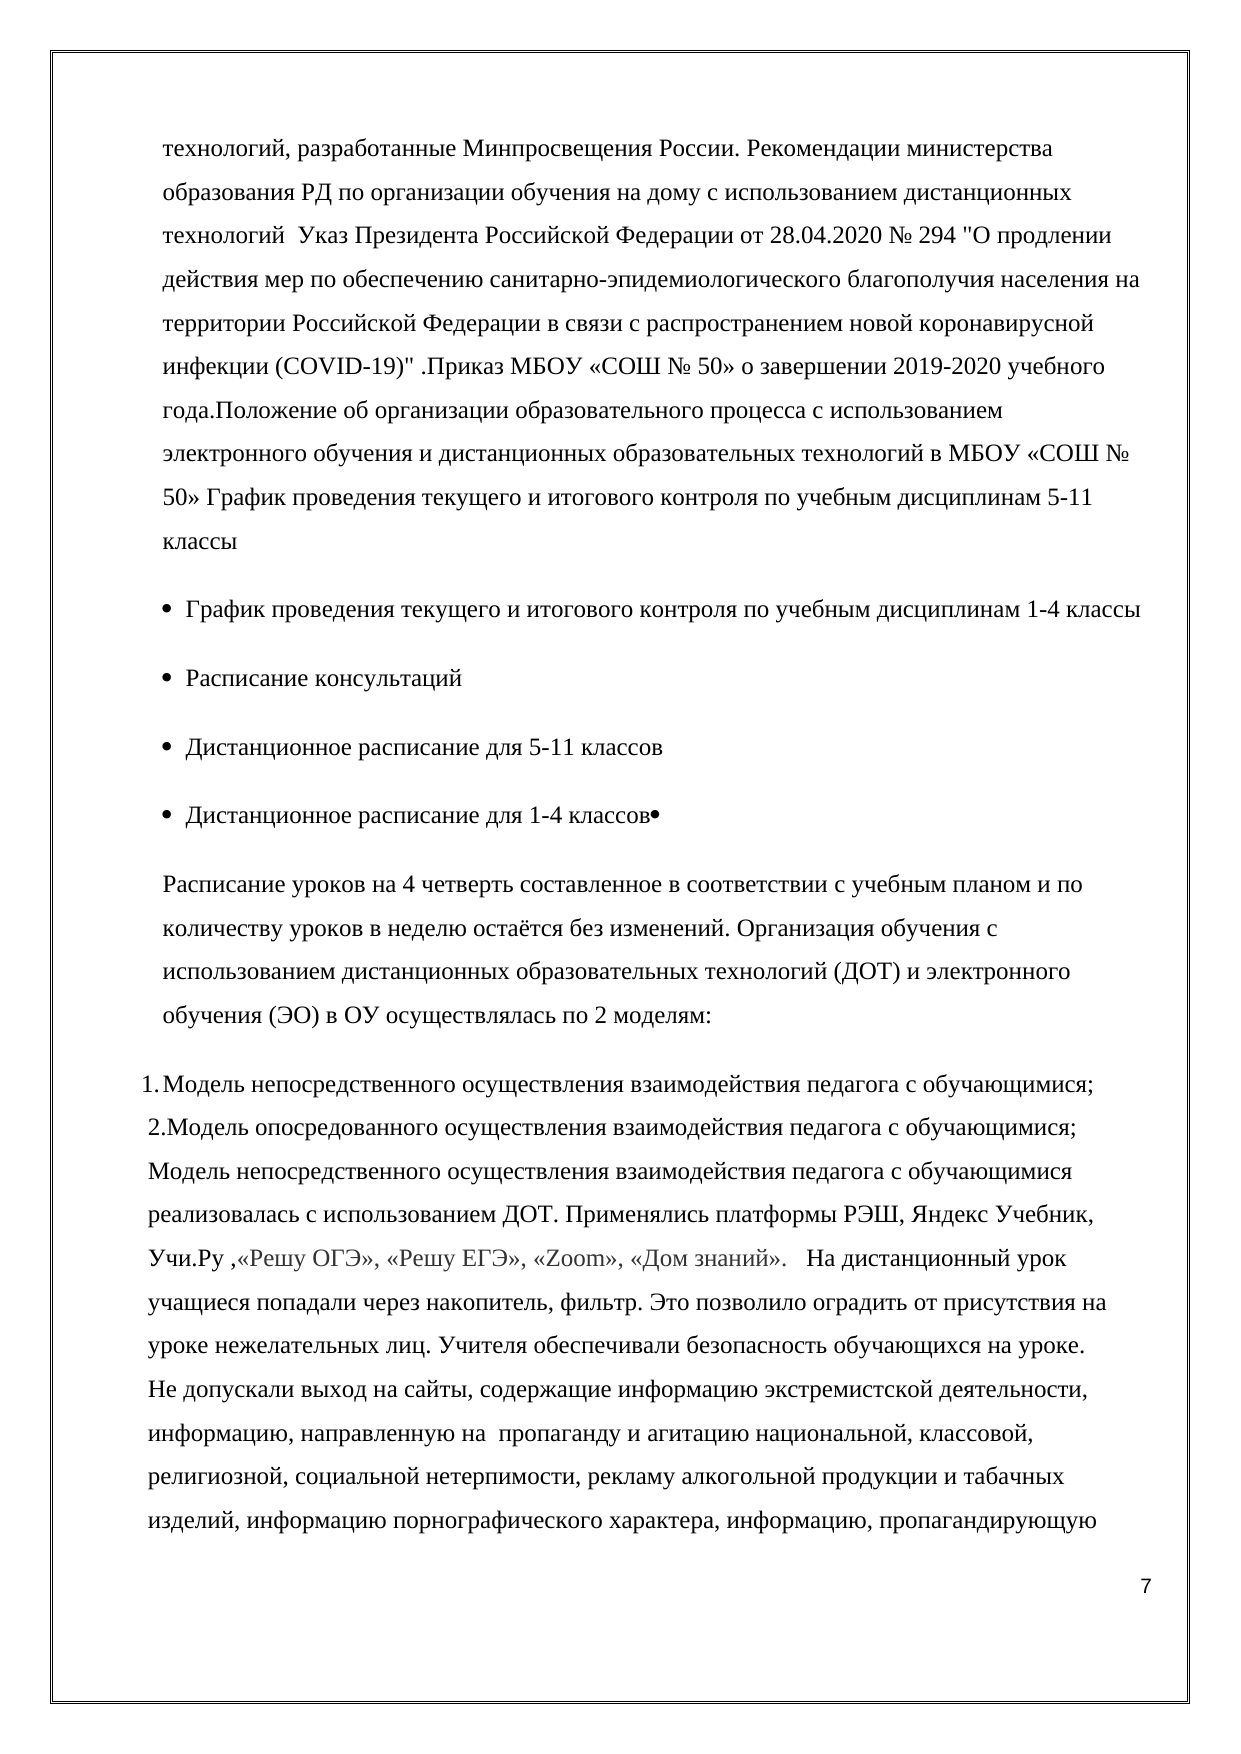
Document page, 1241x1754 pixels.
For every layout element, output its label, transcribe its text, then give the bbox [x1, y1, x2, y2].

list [141, 1054, 1152, 1534]
text Расписание консультаций [162, 648, 1152, 692]
text Дистанционное расписание для 1-4 классов [162, 786, 1152, 829]
text Расписание уроков на 4 четверть составленное в соответствии с учебным планом и по количеству уроков в неделю остаётся без изменений. Организация обучения с использованием дистанционных образовательных технологий (ДОТ) и электронного обучения (ЭО) в ОУ осуществлялась по 2 моделям: [162, 854, 1152, 1029]
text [162, 118, 1152, 554]
text График проведения текущего и итогового контроля по учебным дисциплинам 1-4 классы [162, 579, 1152, 623]
text Дистанционное расписание для 5-11 классов [162, 717, 1152, 761]
